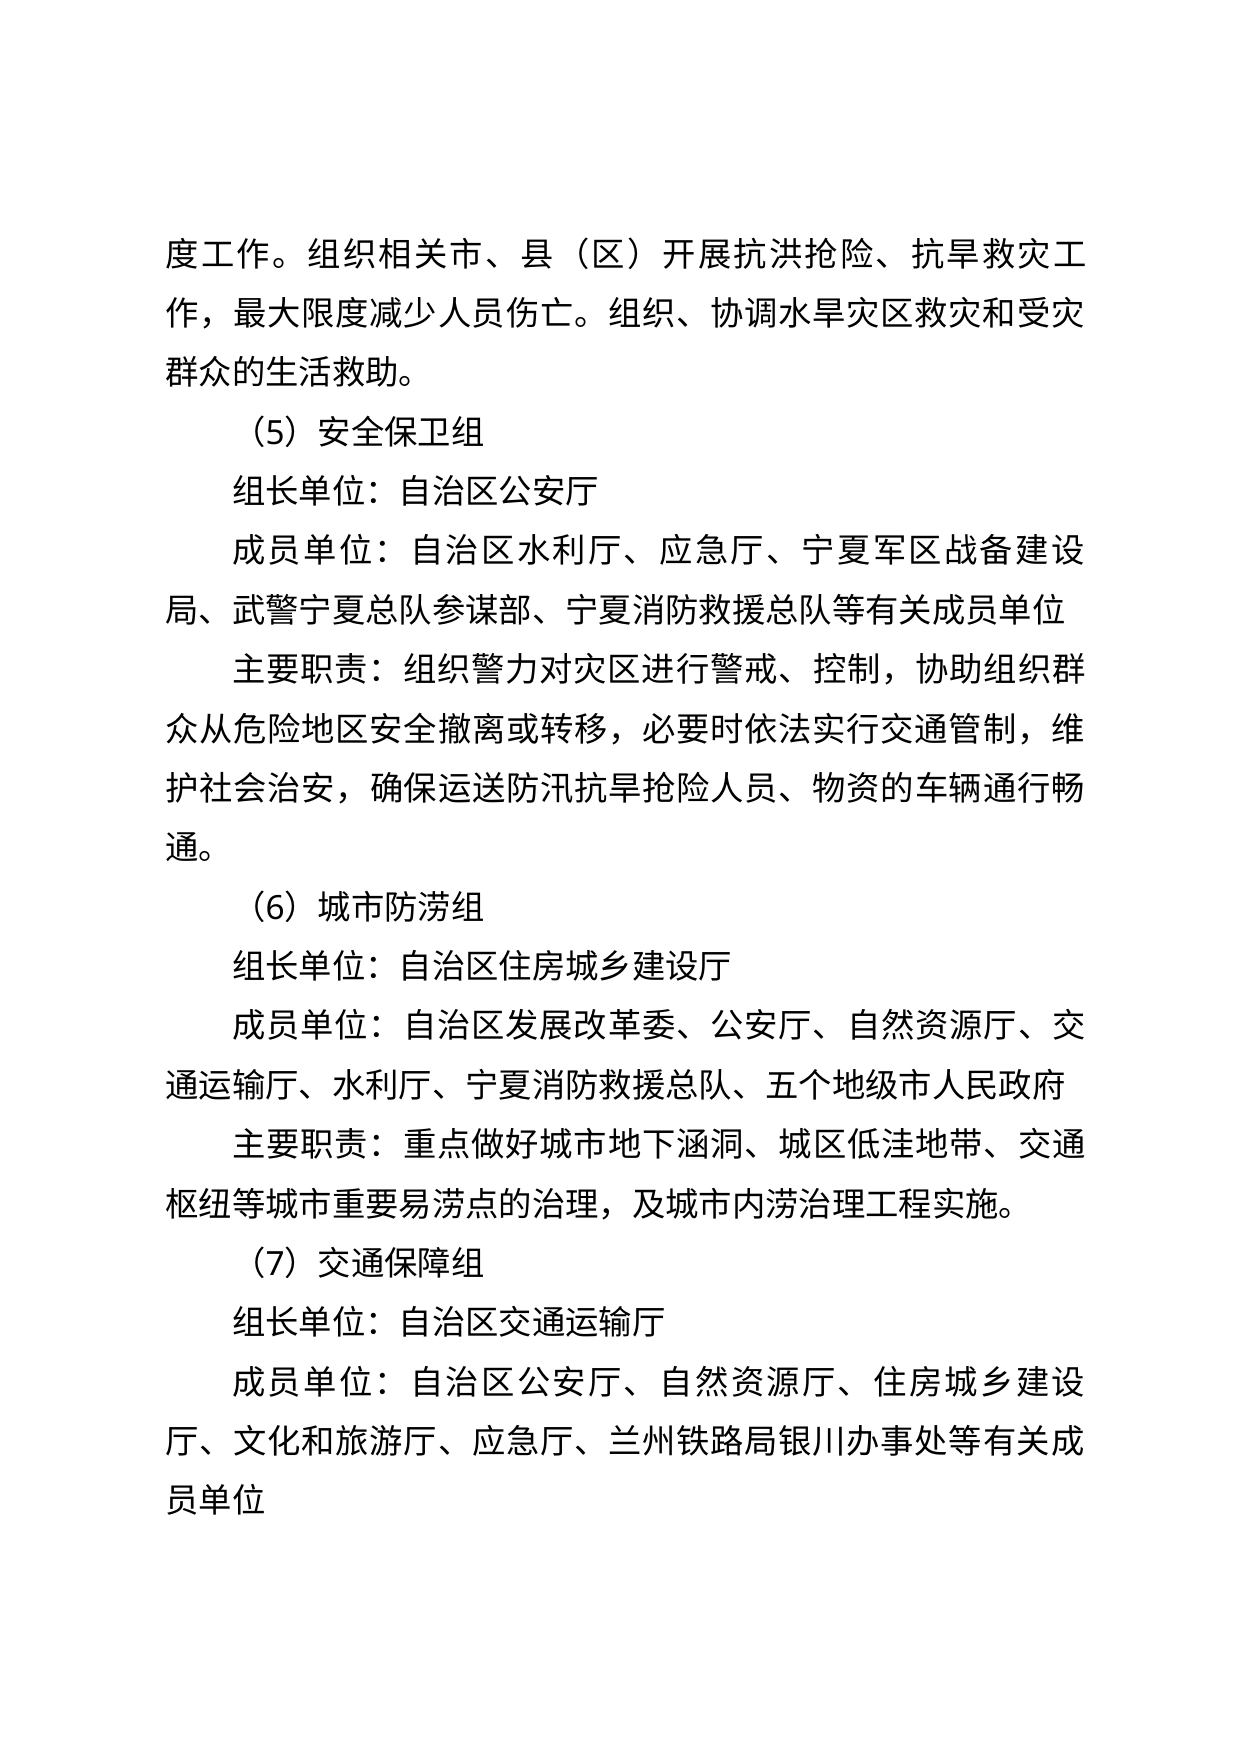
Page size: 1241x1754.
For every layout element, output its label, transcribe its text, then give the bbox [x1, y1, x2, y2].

text 主要职责：组织警力对灾区进行警戒、控制，协助组织群众从危险地区安全撤离或转移，必要时依法实行交通管制，维护社会治安，确保运送防汛抗旱抢险人员、物资的车辆通行畅通。 [165, 634, 1087, 872]
text 组长单位：自治区交通运输厅 [165, 1287, 1087, 1347]
text 成员单位：自治区发展改革委、公安厅、自然资源厅、交通运输厅、水利厅、宁夏消防救援总队、五个地级市人民政府 [165, 990, 1087, 1109]
text （6）城市防涝组 [165, 872, 1087, 931]
text 主要职责：重点做好城市地下涵洞、城区低洼地带、交通枢纽等城市重要易涝点的治理，及城市内涝治理工程实施。 [165, 1109, 1087, 1228]
text （5）安全保卫组 [165, 397, 1087, 456]
text （7）交通保障组 [165, 1228, 1087, 1287]
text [165, 218, 1087, 397]
text 成员单位：自治区公安厅、自然资源厅、住房城乡建设厅、文化和旅游厅、应急厅、兰州铁路局银川办事处等有关成员单位 [165, 1347, 1087, 1525]
text 成员单位：自治区水利厅、应急厅、宁夏军区战备建设局、武警宁夏总队参谋部、宁夏消防救援总队等有关成员单位 [165, 515, 1087, 634]
text 组长单位：自治区公安厅 [165, 456, 1087, 515]
text 组长单位：自治区住房城乡建设厅 [165, 931, 1087, 990]
